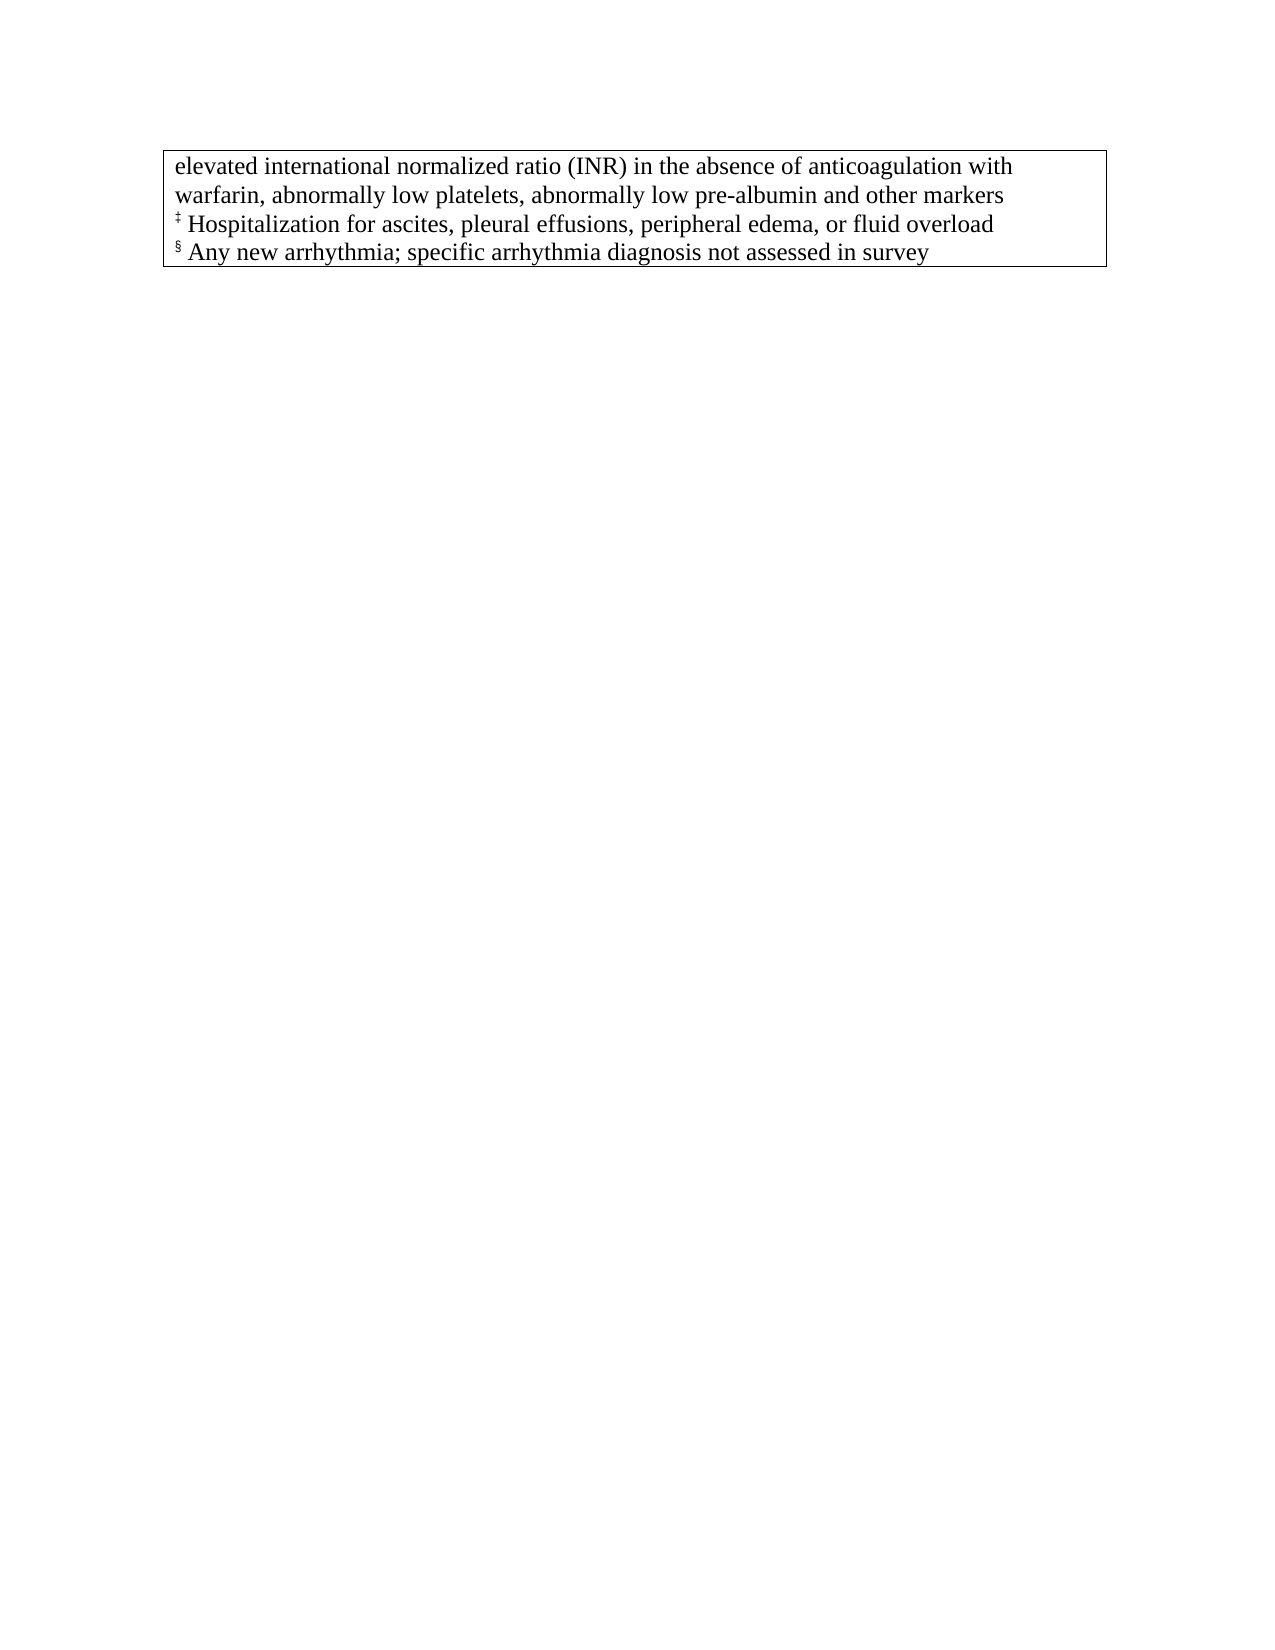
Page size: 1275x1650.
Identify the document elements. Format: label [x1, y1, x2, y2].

table_cell [164, 151, 1106, 266]
